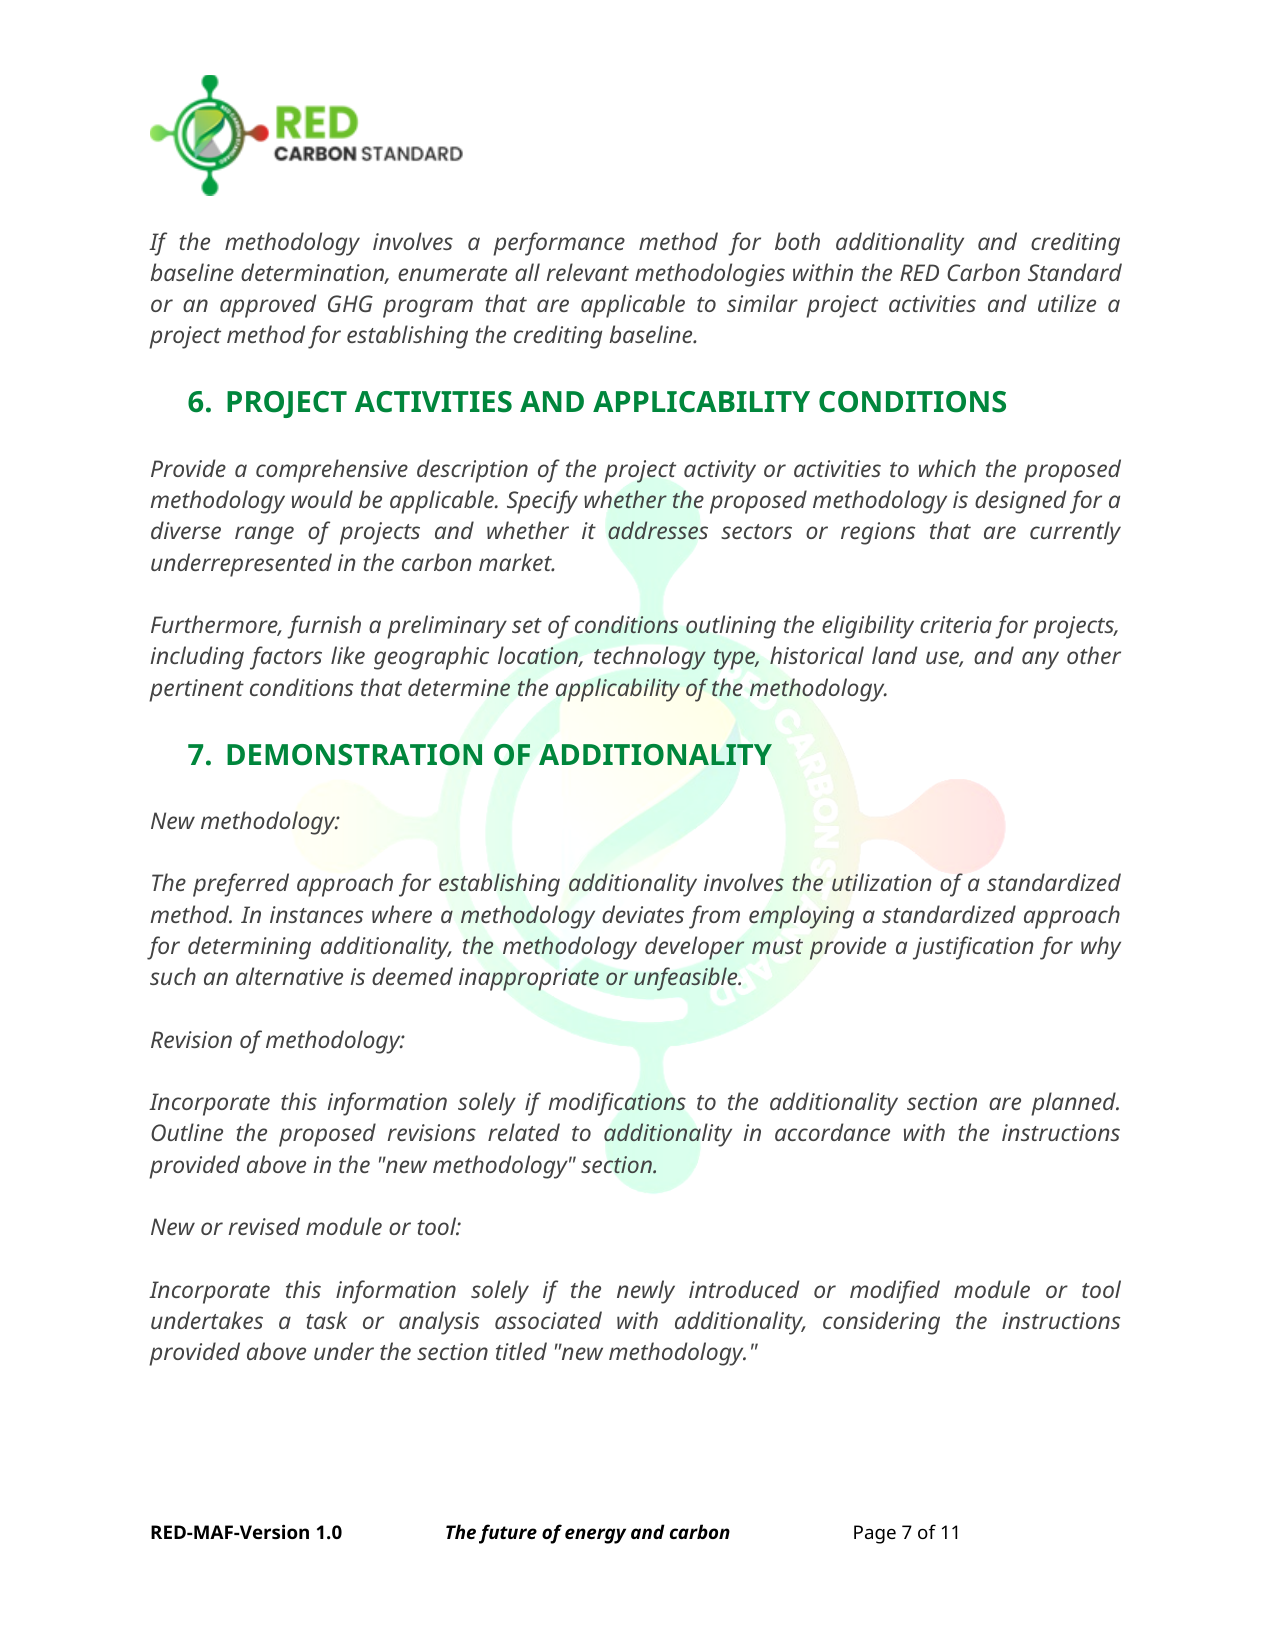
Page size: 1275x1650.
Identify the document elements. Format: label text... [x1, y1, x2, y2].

subtitle PROJECT ACTIVITIES AND APPLICABILITY CONDITIONS [187, 382, 1125, 421]
text The preferred approach for establishing additionality involves the utilization of a standardized method. In instances where a methodology deviates from employing a standardized approach for determining additionality, the methodology developer must provide a justification for why such an alternative is deemed inappropriate or unfeasible. [150, 867, 1125, 992]
text If the methodology involves a performance method for both additionality and crediting baseline determination, enumerate all relevant methodologies within the RED Carbon Standard or an approved GHG program that are applicable to similar project activities and utilize a project method for establishing the crediting baseline. [150, 226, 1125, 351]
text New or revised module or tool: [150, 1211, 1125, 1242]
text New methodology: [150, 805, 1125, 836]
text Incorporate this information solely if the newly introduced or modified module or tool undertakes a task or analysis associated with additionality, considering the instructions provided above under the section titled "new methodology." [150, 1274, 1125, 1367]
text Incorporate this information solely if modifications to the additionality section are planned. Outline the proposed revisions related to additionality in accordance with the instructions provided above in the "new methodology" section. [150, 1086, 1125, 1180]
text Furthermore, furnish a preliminary set of conditions outlining the eligibility criteria for projects, including factors like geographic location, technology type, historical land use, and any other pertinent conditions that determine the applicability of the methodology. [150, 609, 1125, 703]
subtitle DEMONSTRATION OF ADDITIONALITY [187, 734, 1125, 774]
text Provide a comprehensive description of the project activity or activities to which the proposed methodology would be applicable. Specify whether the proposed methodology is designed for a diverse range of projects and whether it addresses sectors or regions that are currently underrepresented in the carbon market. [150, 453, 1125, 578]
picture [150, 75, 463, 196]
text Revision of methodology: [150, 1024, 1125, 1055]
